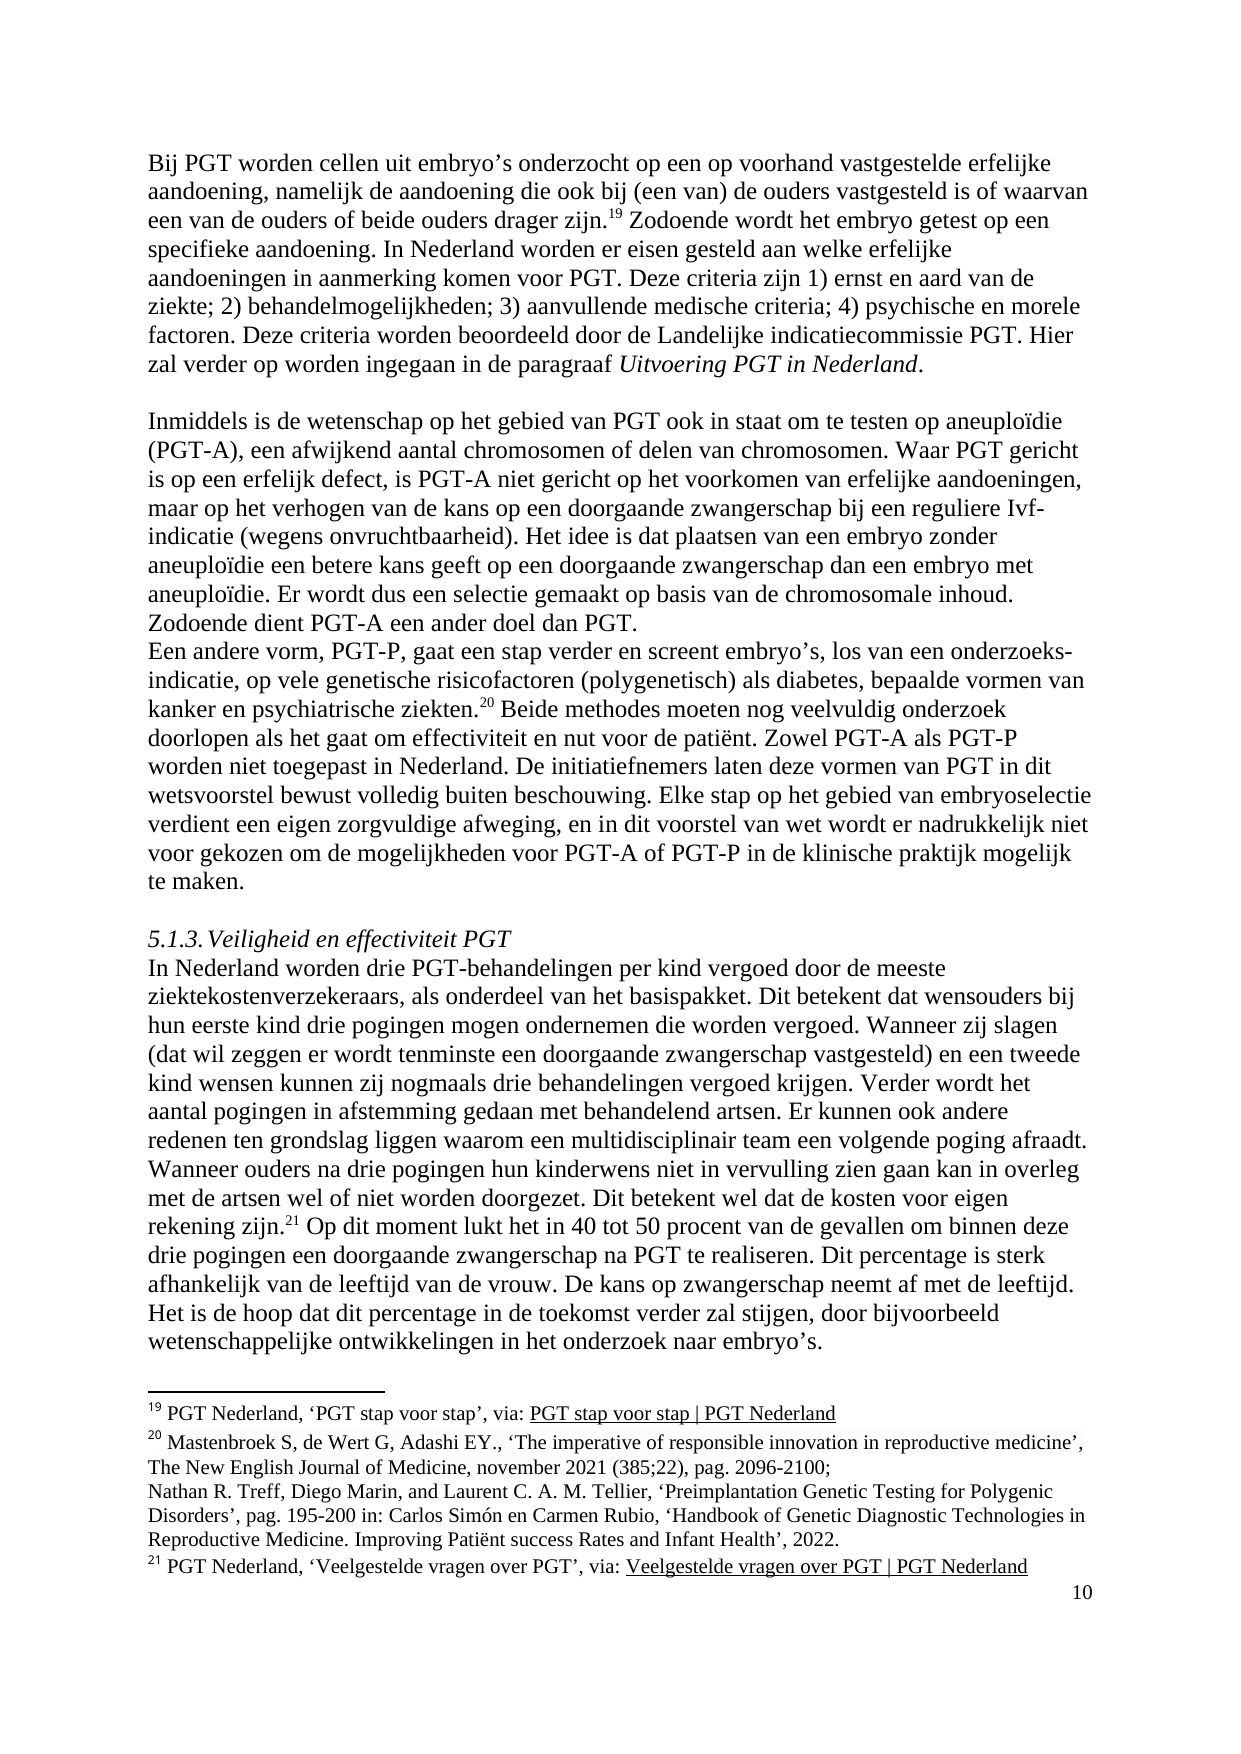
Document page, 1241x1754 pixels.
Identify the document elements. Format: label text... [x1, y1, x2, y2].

text Bij PGT worden cellen uit embryo’s onderzocht op een op voorhand vastgestelde erfelijke aandoening, namelijk de aandoening die ook bij (een van) de ouders vastgesteld is of waarvan een van de ouders of beide ouders drager zijn. Zodoende wordt het embryo getest op een specifieke aandoening. In Nederland worden er eisen gesteld aan welke erfelijke aandoeningen in aanmerking komen voor PGT. Deze criteria zijn 1) ernst en aard van de ziekte; 2) behandelmogelijkheden; 3) aanvullende medische criteria; 4) psychische en morele factoren. Deze criteria worden beoordeeld door de Landelijke indicatiecommissie PGT. Hier zal verder op worden ingegaan in de paragraaf Uitvoering PGT in Nederland. [148, 148, 1093, 378]
text In Nederland worden drie PGT-behandelingen per kind vergoed door de meeste ziektekostenverzekeraars, als onderdeel van het basispakket. Dit betekent dat wensouders bij hun eerste kind drie pogingen mogen ondernemen die worden vergoed. Wanneer zij slagen (dat wil zeggen er wordt tenminste een doorgaande zwangerschap vastgesteld) en een tweede kind wensen kunnen zij nogmaals drie behandelingen vergoed krijgen. Verder wordt het aantal pogingen in afstemming gedaan met behandelend artsen. Er kunnen ook andere redenen ten grondslag liggen waarom een multidisciplinair team een volgende poging afraadt. Wanneer ouders na drie pogingen hun kinderwens niet in vervulling zien gaan kan in overleg met de artsen wel of niet worden doorgezet. Dit betekent wel dat de kosten voor eigen rekening zijn. Op dit moment lukt het in 40 tot 50 procent van de gevallen om binnen deze drie pogingen een doorgaande zwangerschap na PGT te realiseren. Dit percentage is sterk afhankelijk van de leeftijd van de vrouw. De kans op zwangerschap neemt af met de leeftijd. Het is de hoop dat dit percentage in de toekomst verder zal stijgen, door bijvoorbeeld wetenschappelijke ontwikkelingen in het onderzoek naar embryo’s. [148, 953, 1093, 1355]
text Een andere vorm, PGT-P, gaat een stap verder en screent embryo’s, los van een onderzoeks-indicatie, op vele genetische risicofactoren (polygenetisch) als diabetes, bepaalde vormen van kanker en psychiatrische ziekten. Beide methodes moeten nog veelvuldig onderzoek doorlopen als het gaat om effectiviteit en nut voor de patiënt. Zowel PGT-A als PGT-P worden niet toegepast in Nederland. De initiatiefnemers laten deze vormen van PGT in dit wetsvoorstel bewust volledig buiten beschouwing. Elke stap op het gebied van embryoselectie verdient een eigen zorgvuldige afweging, en in dit voorstel van wet wordt er nadrukkelijk niet voor gekozen om de mogelijkheden voor PGT-A of PGT-P in de klinische praktijk mogelijk te maken. [148, 636, 1093, 895]
text Inmiddels is de wetenschap op het gebied van PGT ook in staat om te testen op aneuploïdie (PGT-A), een afwijkend aantal chromosomen of delen van chromosomen. Waar PGT gericht is op een erfelijk defect, is PGT-A niet gericht op het voorkomen van erfelijke aandoeningen, maar op het verhogen van de kans op een doorgaande zwangerschap bij een reguliere Ivf-indicatie (wegens onvruchtbaarheid). Het idee is dat plaatsen van een embryo zonder aneuploïdie een betere kans geeft op een doorgaande zwangerschap dan een embryo met aneuploïdie. Er wordt dus een selectie gemaakt op basis van de chromosomale inhoud. Zodoende dient PGT-A een ander doel dan PGT. [148, 406, 1093, 636]
list Veiligheid en effectiviteit PGT [148, 924, 1093, 953]
